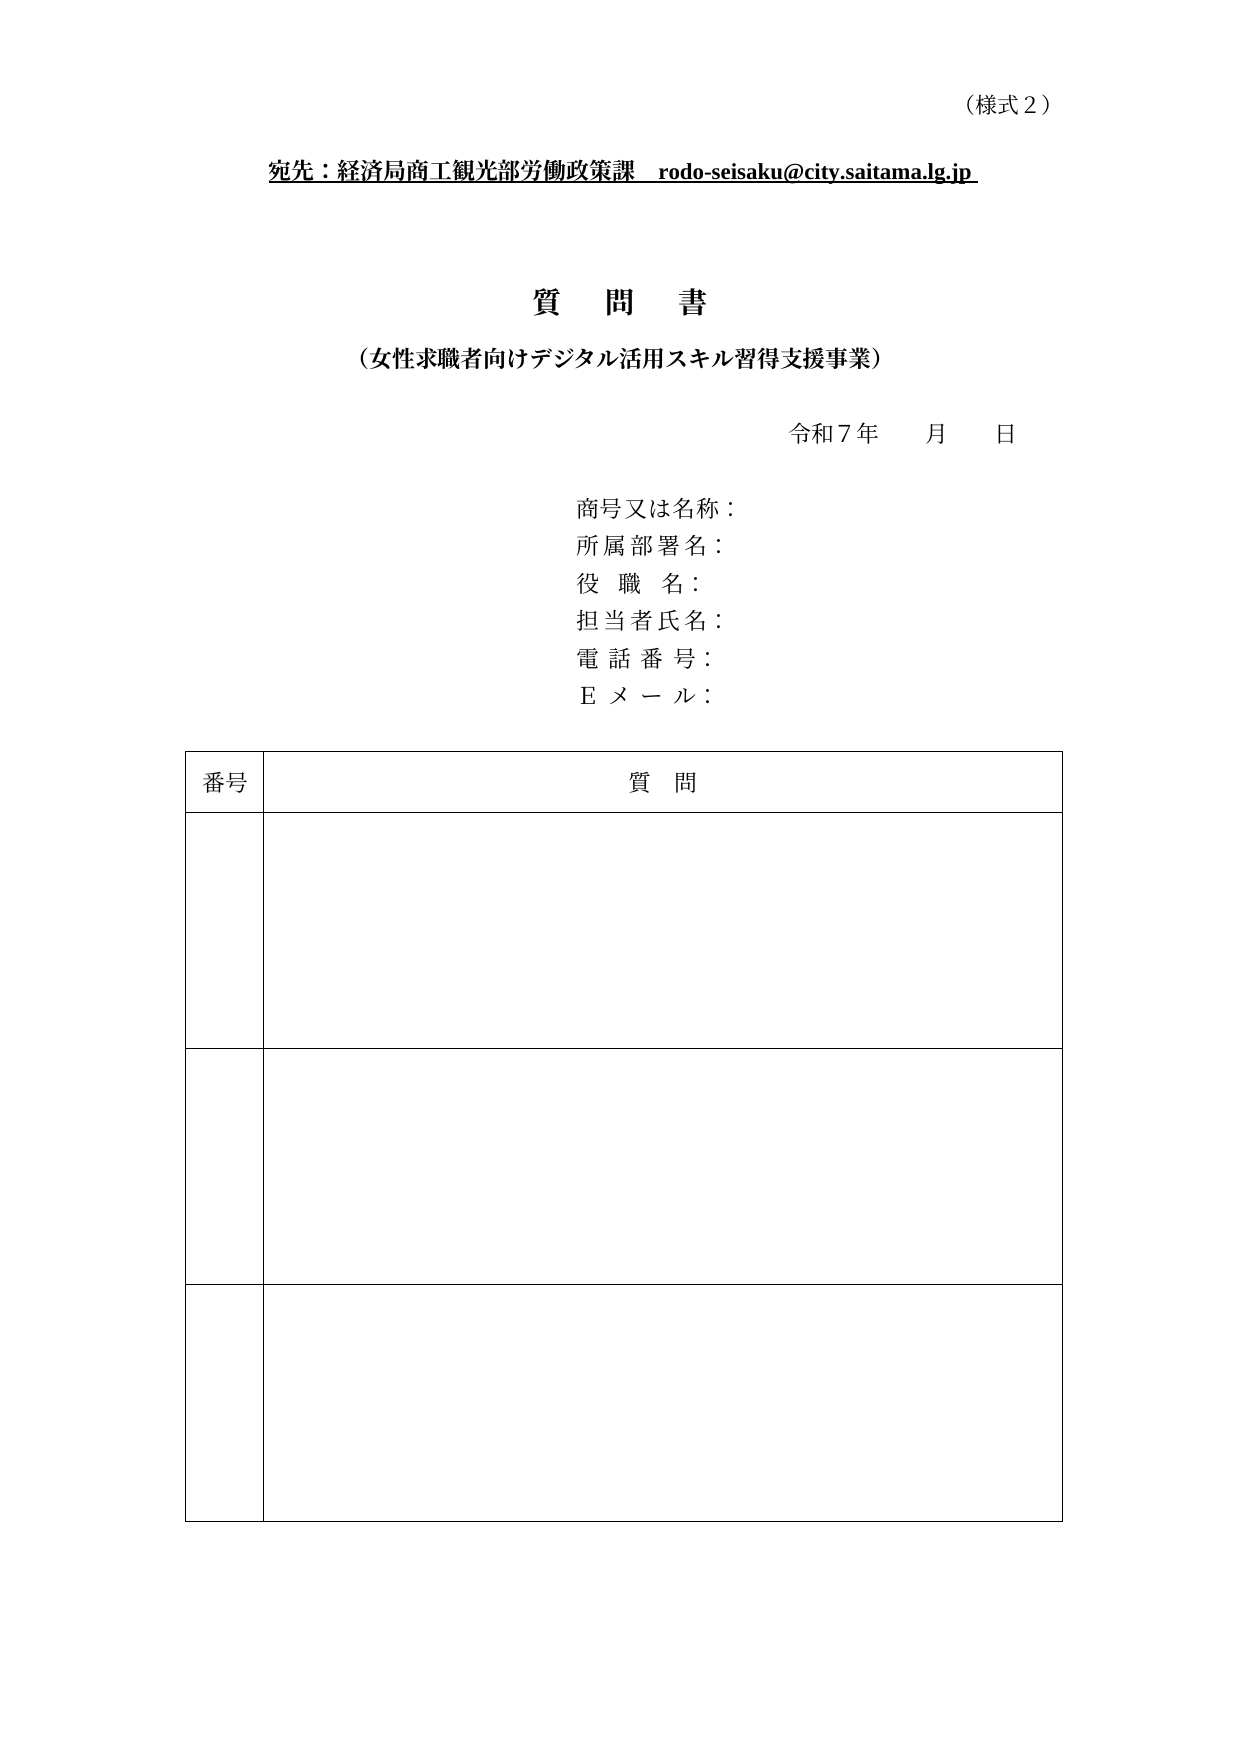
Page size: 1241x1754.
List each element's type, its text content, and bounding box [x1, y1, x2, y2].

text （女性求職者向けデジタル活用スキル習得支援事業） [177, 338, 1063, 376]
text 役職名： [576, 563, 1058, 601]
text 担当者氏名： [576, 601, 1058, 638]
text Ｅメール： [576, 676, 1063, 713]
table_header 質 問 [264, 752, 1062, 812]
table_cell [186, 813, 263, 1048]
text 電話番号： [576, 638, 1058, 676]
text 質問書 [177, 263, 1063, 338]
text 令和７年 月 日 [177, 413, 1017, 451]
table_cell [186, 1285, 263, 1521]
text 所属部署名： [576, 526, 1058, 563]
table_cell [264, 1049, 1062, 1284]
table_cell [264, 813, 1062, 1048]
text 宛先：経済局商工観光部労働政策課 rodo-seisaku@city.saitama.lg.jp [177, 151, 1063, 188]
table_cell [264, 1285, 1062, 1521]
table_header 番号 [186, 752, 263, 812]
text 商号又は名称： [576, 488, 1063, 526]
table_cell [186, 1049, 263, 1284]
